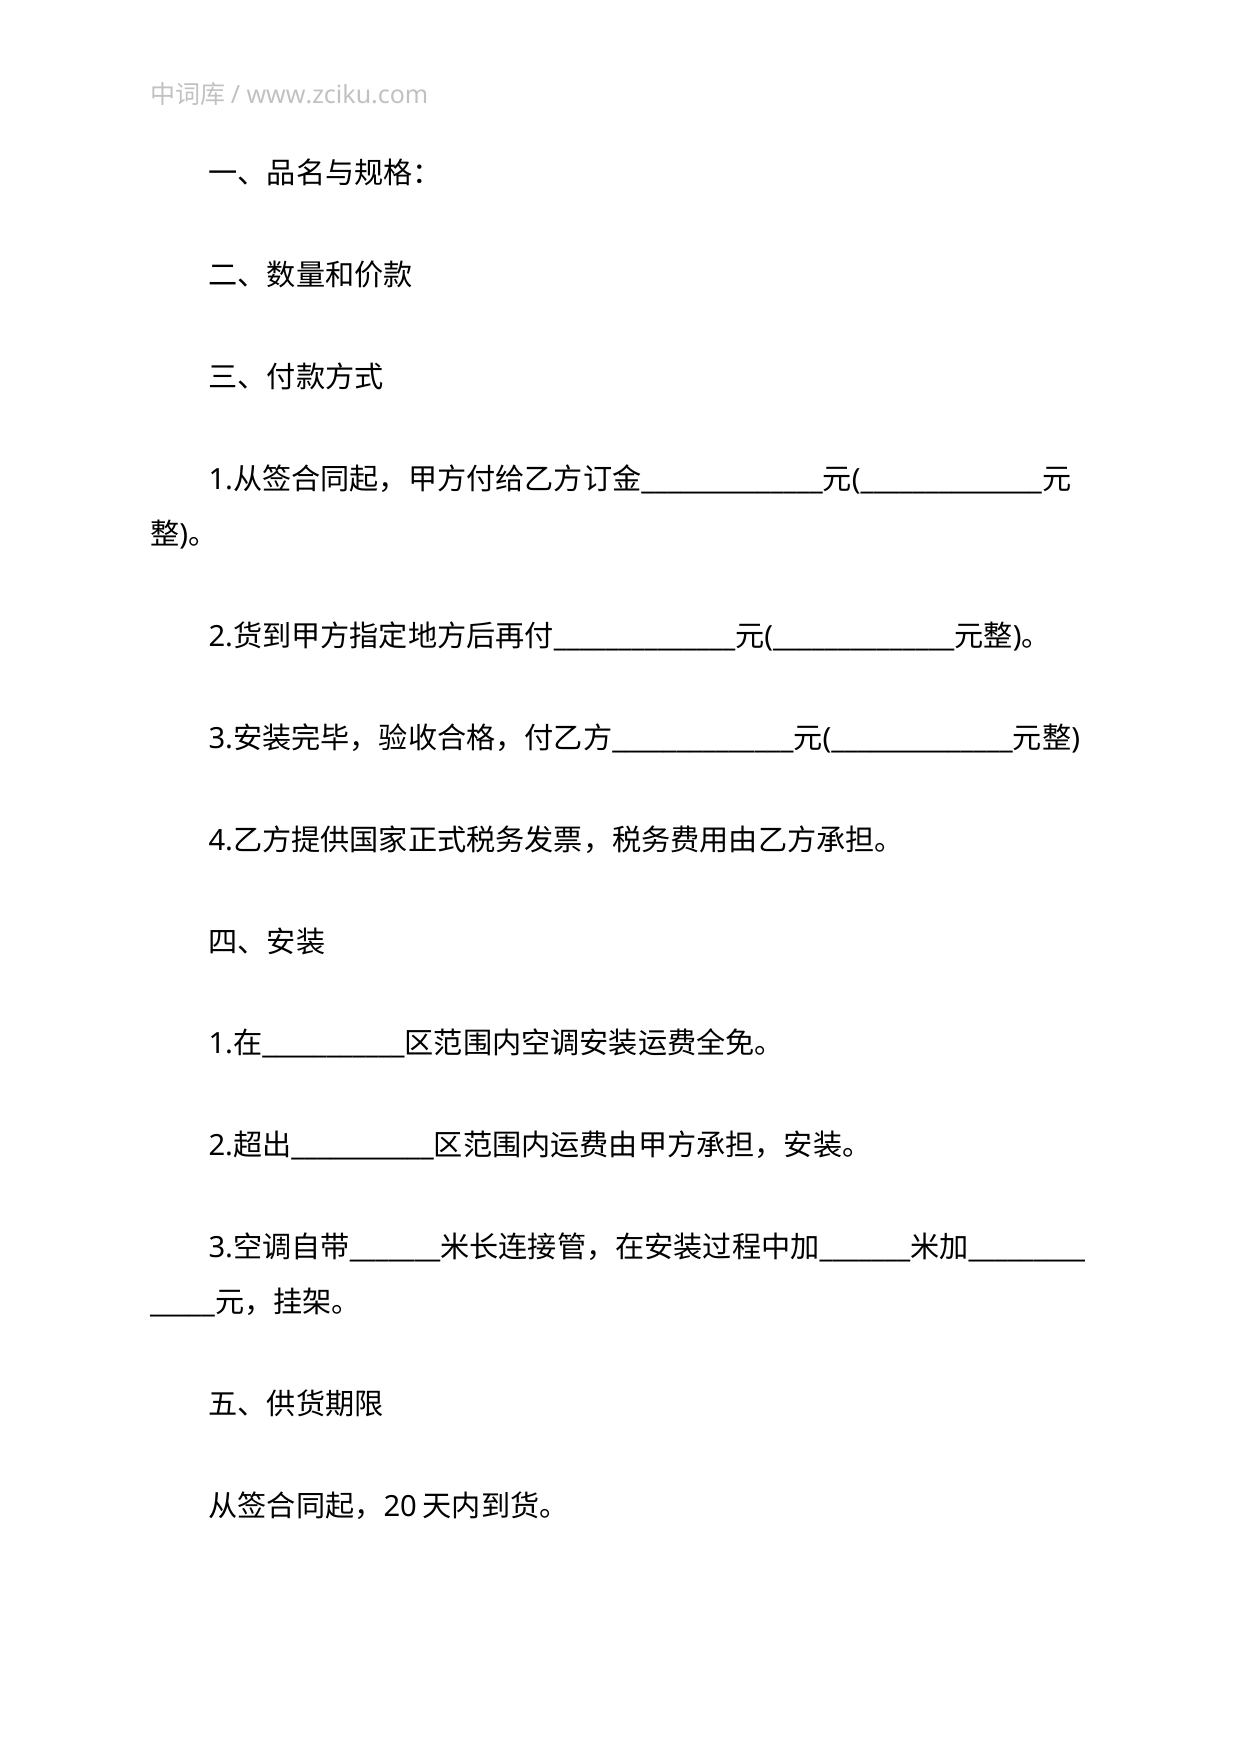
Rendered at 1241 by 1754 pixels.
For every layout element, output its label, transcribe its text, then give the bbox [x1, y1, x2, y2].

text 3.安装完毕，验收合格，付乙方______________元(______________元整) [150, 714, 1090, 757]
text 从签合同起，20天内到货。 [150, 1483, 1090, 1525]
text 1.从签合同起，甲方付给乙方订金______________元(______________元整)。 [150, 455, 1090, 553]
text 五、供货期限 [150, 1381, 1090, 1423]
text 四、安装 [150, 918, 1090, 961]
text 三、付款方式 [150, 353, 1090, 396]
text 2.超出___________区范围内运费由甲方承担，安装。 [150, 1122, 1090, 1164]
text 2.货到甲方指定地方后再付______________元(______________元整)。 [150, 612, 1090, 655]
text 1.在___________区范围内空调安装运费全免。 [150, 1020, 1090, 1062]
text 二、数量和价款 [150, 252, 1090, 294]
text 3.空调自带_______米长连接管，在安装过程中加_______米加______________元，挂架。 [150, 1224, 1090, 1321]
text 一、品名与规格： [150, 150, 1090, 192]
text 4.乙方提供国家正式税务发票，税务费用由乙方承担。 [150, 816, 1090, 859]
